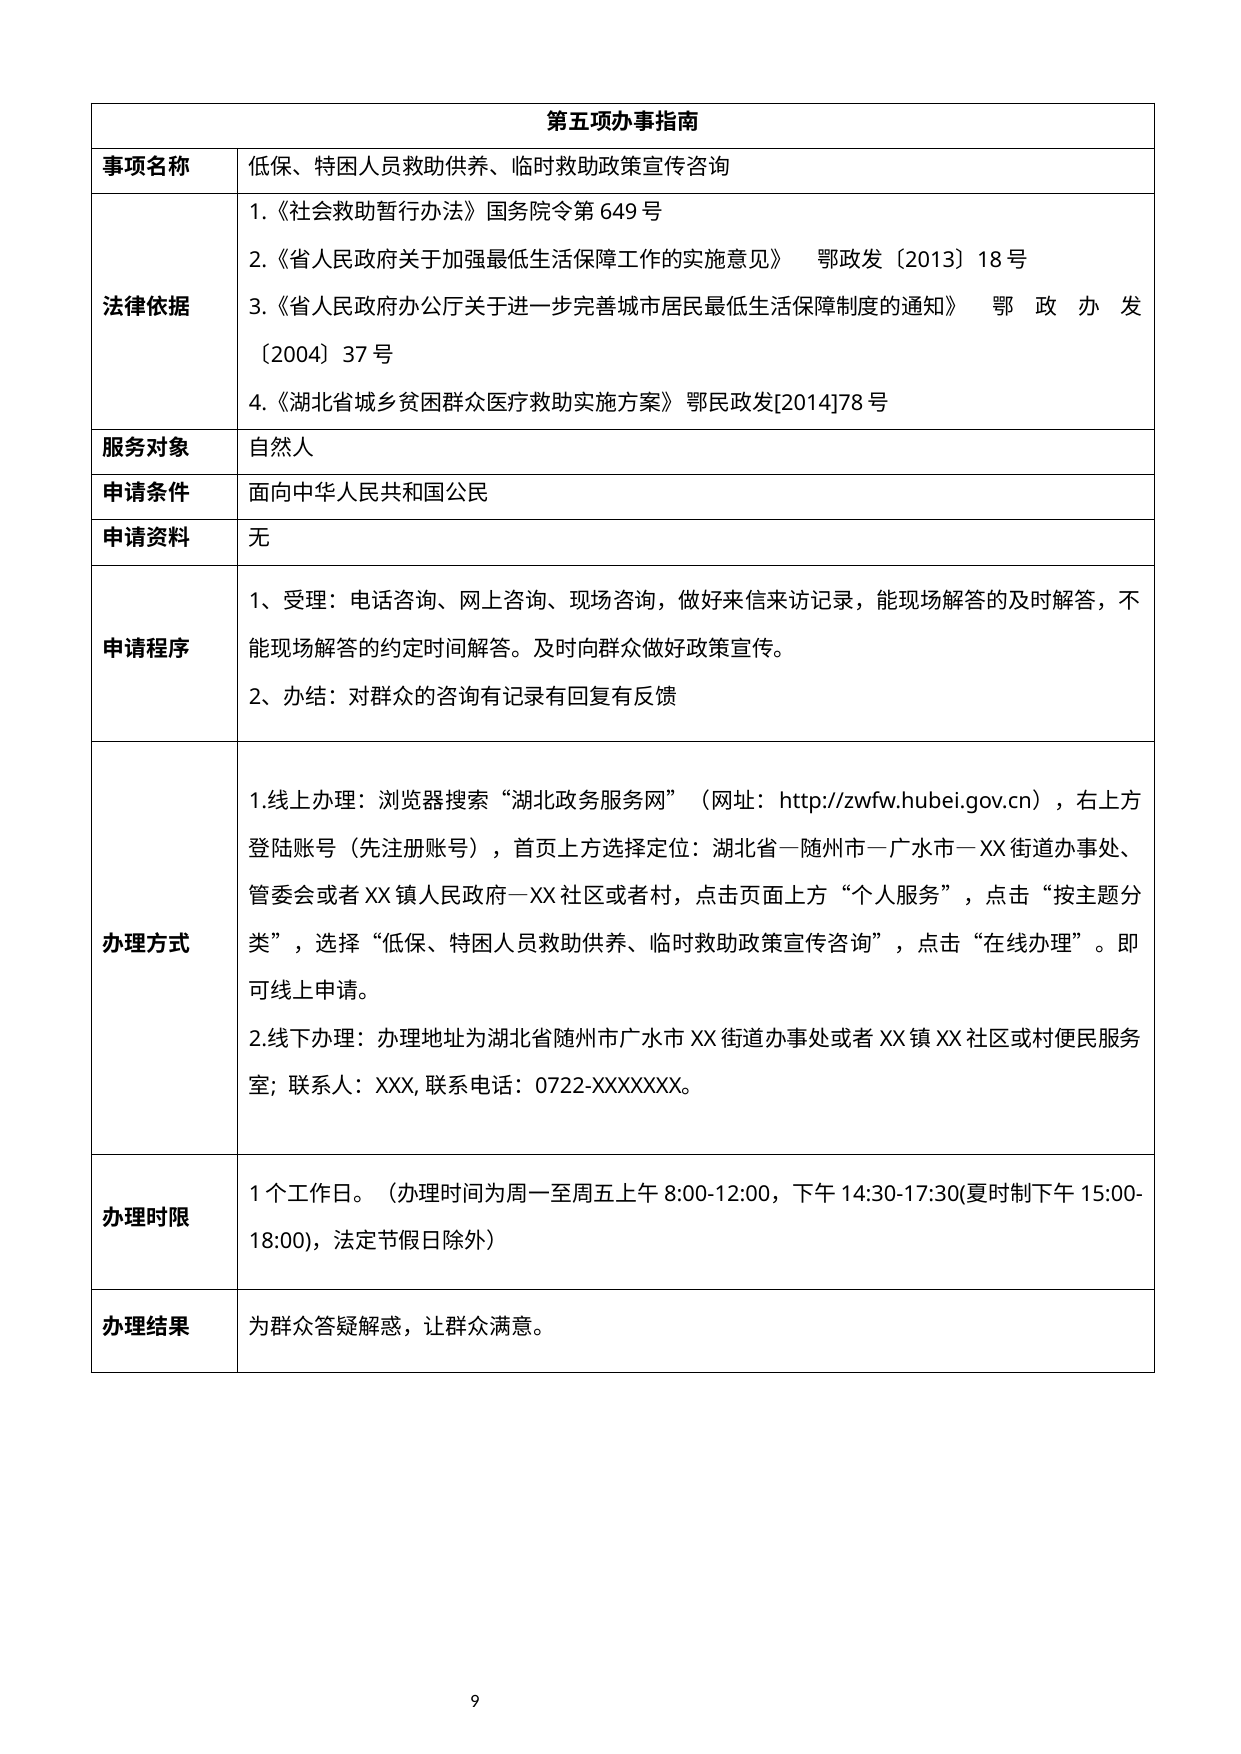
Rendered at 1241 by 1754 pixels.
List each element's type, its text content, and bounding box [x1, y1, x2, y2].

table_cell 办理时限 [92, 1155, 237, 1289]
table_cell 事项名称 [92, 149, 237, 193]
table_cell 办理结果 [92, 1290, 237, 1372]
table_cell 1个工作日。（办理时间为周一至周五上午8:00-12:00，下午14:30-17:30(夏时制下午15:00-18:00)，法定节假日除外） [238, 1155, 1154, 1289]
table_cell 办理方式 [92, 742, 237, 1154]
table_cell 1.《社会救助暂行办法》国务院令第649号 2.《省人民政府关于加强最低生活保障工作的实施意见》 鄂政发〔2013〕18号 3.《省人民政府办公厅关于进一步完善城市居民最低生活保障制度的通知》 鄂政办发〔2004〕37号 4.《湖北省城乡贫困群众医疗救助实施方案》 鄂民政发[2014]78号 [238, 194, 1154, 429]
table_cell 申请资料 [92, 520, 237, 564]
table_cell 无 [238, 520, 1154, 564]
table_cell 低保、特困人员救助供养、临时救助政策宣传咨询 [238, 149, 1154, 193]
table_cell 申请程序 [92, 566, 237, 741]
table_cell 自然人 [238, 430, 1154, 474]
table_header 第五项办事指南 [92, 104, 1154, 148]
table_cell 法律依据 [92, 194, 237, 429]
table_cell 申请条件 [92, 475, 237, 519]
table_cell 为群众答疑解惑，让群众满意。 [238, 1290, 1154, 1372]
table_cell 1.线上办理：浏览器搜索“湖北政务服务网”（网址：http://zwfw.hubei.gov.cn），右上方登陆账号（先注册账号），首页上方选择定位：湖北省—随州市—广水市—XX街道办事处、管委会或者XX镇人民政府—XX社区或者村，点击页面上方“个人服务”，点击“按主题分类”，选择“低保、特困人员救助供养、临时救助政策宣传咨询”，点击“在线办理”。即可线上申请。 2.线下办理：办理地址为湖北省随州市广水市XX街道办事处或者XX镇XX社区或村便民服务室; 联系人：XXX, 联系电话：0722-XXXXXXX。 [238, 742, 1154, 1154]
table_cell 面向中华人民共和国公民 [238, 475, 1154, 519]
table_cell 1、受理：电话咨询、网上咨询、现场咨询，做好来信来访记录，能现场解答的及时解答，不能现场解答的约定时间解答。及时向群众做好政策宣传。 2、办结：对群众的咨询有记录有回复有反馈 [238, 566, 1154, 741]
table_cell 服务对象 [92, 430, 237, 474]
